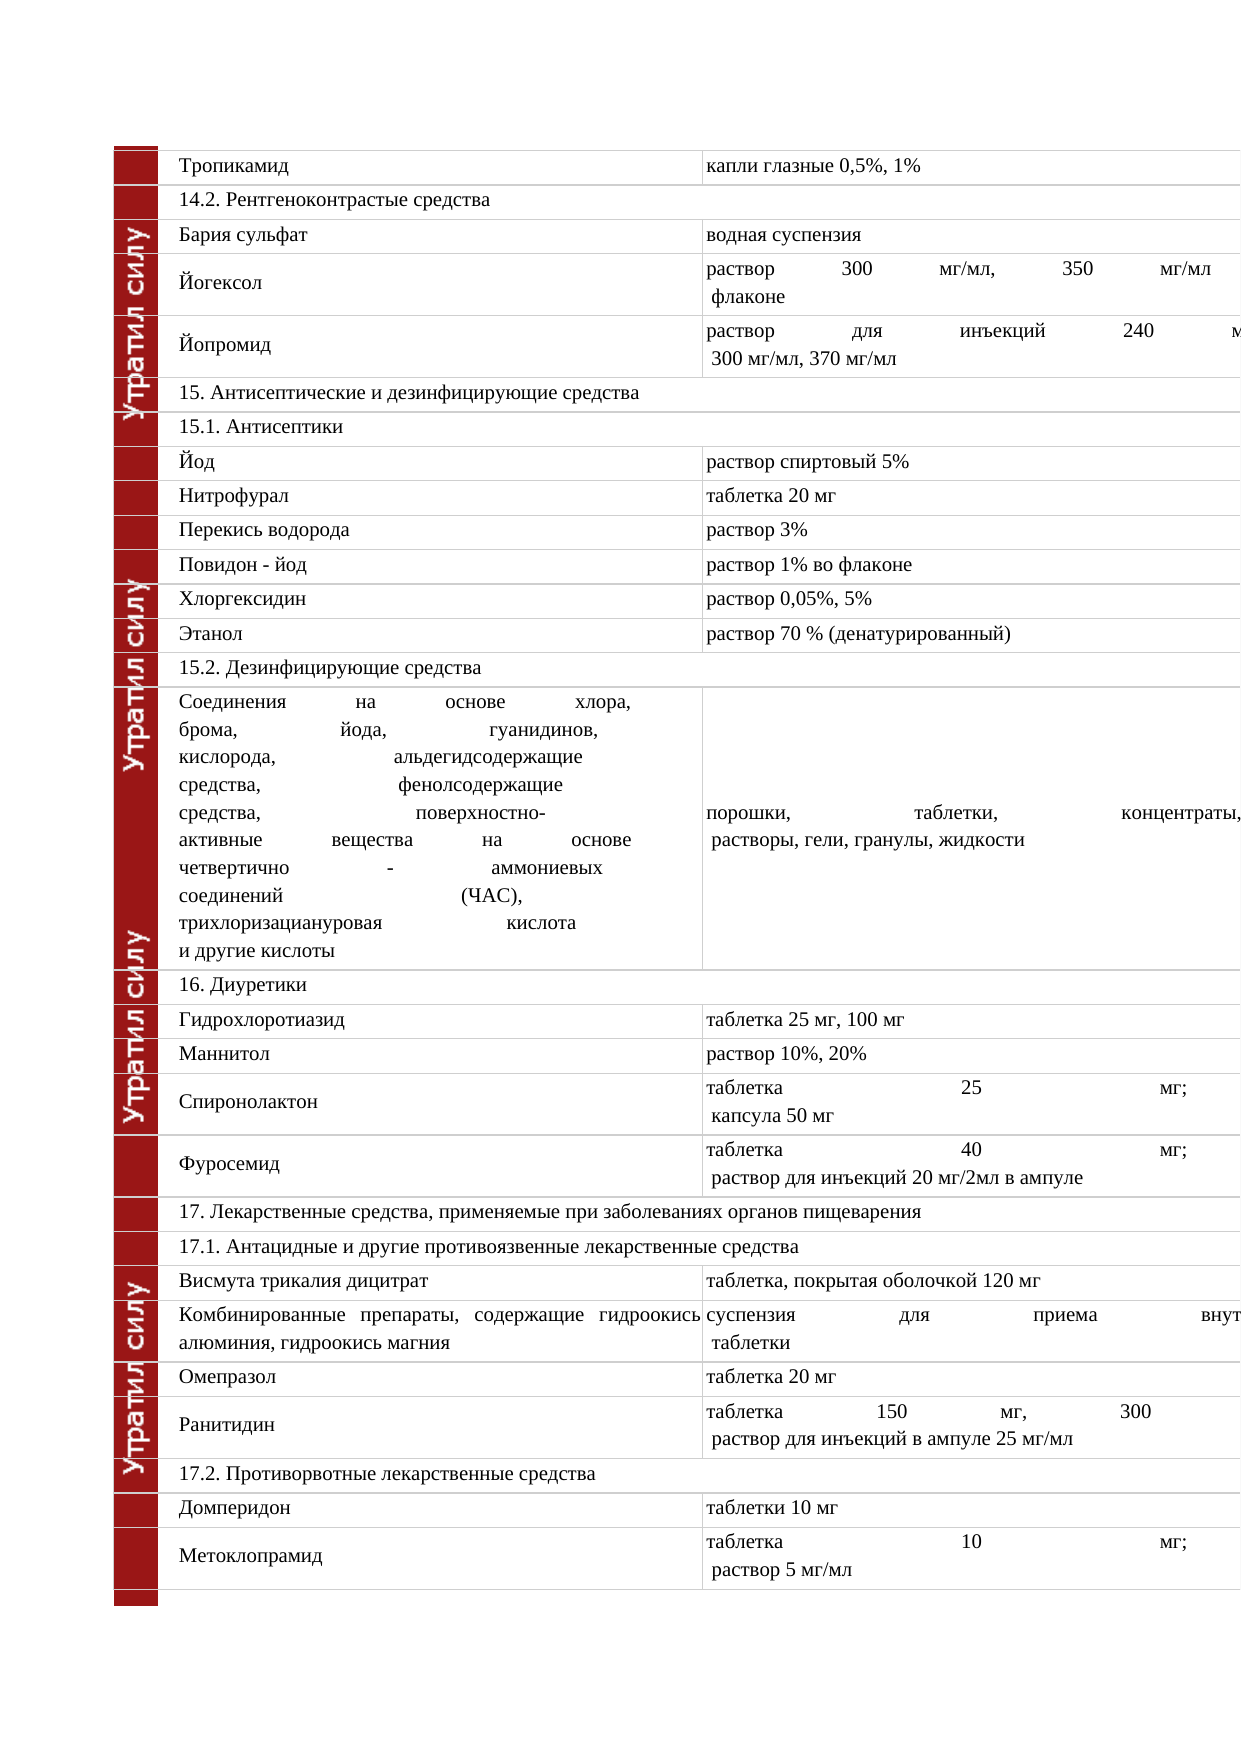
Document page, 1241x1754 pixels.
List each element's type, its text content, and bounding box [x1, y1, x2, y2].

table_cell 15.1. Антисептики [114, 413, 1240, 446]
table_cell Йод [114, 447, 702, 480]
table_cell Домперидон [114, 1494, 702, 1527]
table_cell Висмута трикалия дицитрат [114, 1266, 702, 1299]
table_cell капли глазные 0,5%, 1% [703, 151, 1240, 184]
table_cell 17.2. Противорвотные лекарственные средства [114, 1459, 1240, 1492]
table_cell 17. Лекарственные средства, применяемые при заболеваниях органов пищеварения [114, 1198, 1240, 1231]
table_cell раствор 0,05%, 5% [703, 585, 1240, 618]
table_cell раствор 300 мг/мл, 350 мг/мл во флаконе [703, 254, 1240, 315]
table_cell таблетка 25 мг; капсула 50 мг [703, 1074, 1240, 1134]
table_cell таблетка 20 мг [703, 1363, 1240, 1396]
table_cell Соединения на основе хлора, брома, йода, гуанидинов, кислорода, альдегидсодержащие средства, фенолсодержащие средства, поверхностно- активные вещества на основе четвертично - аммониевых соединений (ЧАС), трихлоризациануровая кислота и другие кислоты [114, 688, 702, 969]
table_cell раствор 10%, 20% [703, 1039, 1240, 1072]
table_cell Нитрофурал [114, 481, 702, 514]
table_cell Повидон - йод [114, 550, 702, 583]
table_cell таблетка 25 мг, 100 мг [703, 1005, 1240, 1038]
table_cell таблетка 20 мг [703, 481, 1240, 514]
table_cell таблетка, покрытая оболочкой 120 мг [703, 1266, 1240, 1299]
table_cell Перекись водорода [114, 516, 702, 549]
table_cell порошки, таблетки, концентраты, растворы, гели, гранулы, жидкости [703, 688, 1240, 969]
table_cell Комбинированные препараты, содержащие гидроокись алюминия, гидроокись магния [114, 1301, 702, 1361]
table_cell 15. Антисептические и дезинфицирующие средства [114, 378, 1240, 411]
table_cell Этанол [114, 619, 702, 652]
table_cell таблетка 10 мг; раствор 5 мг/мл [703, 1528, 1240, 1588]
table_cell 14.2. Рентгеноконтрастые средства [114, 186, 1240, 219]
table_cell раствор для инъекций 240 мг/мл, 300 мг/мл, 370 мг/мл [703, 316, 1240, 377]
table_cell Хлоргексидин [114, 585, 702, 618]
table_cell 16. Диуретики [114, 971, 1240, 1004]
table_cell раствор 70 % (денатурированный) [703, 619, 1240, 652]
table_cell водная суспензия [703, 220, 1240, 253]
table_cell таблетка 150 мг, 300 мг; раствор для инъекций в ампуле 25 мг/мл [703, 1397, 1240, 1458]
table_cell раствор спиртовый 5% [703, 447, 1240, 480]
picture [114, 1590, 158, 1606]
table_cell таблетка 40 мг; раствор для инъекций 20 мг/2мл в ампуле [703, 1136, 1240, 1196]
picture [114, 146, 158, 150]
table_cell Ранитидин [114, 1397, 702, 1458]
table_cell Гидрохлоротиазид [114, 1005, 702, 1038]
table_cell Метоклопрамид [114, 1528, 702, 1588]
table_cell Тропикамид [114, 151, 702, 184]
table_cell Йопромид [114, 316, 702, 377]
table_cell Бария сульфат [114, 220, 702, 253]
table_cell Спиронолактон [114, 1074, 702, 1134]
table_cell таблетки 10 мг [703, 1494, 1240, 1527]
table_cell 15.2. Дезинфицирующие средства [114, 653, 1240, 686]
table_cell Йогексол [114, 254, 702, 315]
table_cell раствор 1% во флаконе [703, 550, 1240, 583]
table_cell Фуросемид [114, 1136, 702, 1196]
table_cell суспензия для приема внутрь таблетки [703, 1301, 1240, 1361]
table_cell 17.1. Антацидные и другие противоязвенные лекарственные средства [114, 1232, 1240, 1265]
table_cell раствор 3% [703, 516, 1240, 549]
table_cell Омепразол [114, 1363, 702, 1396]
table_cell Маннитол [114, 1039, 702, 1072]
